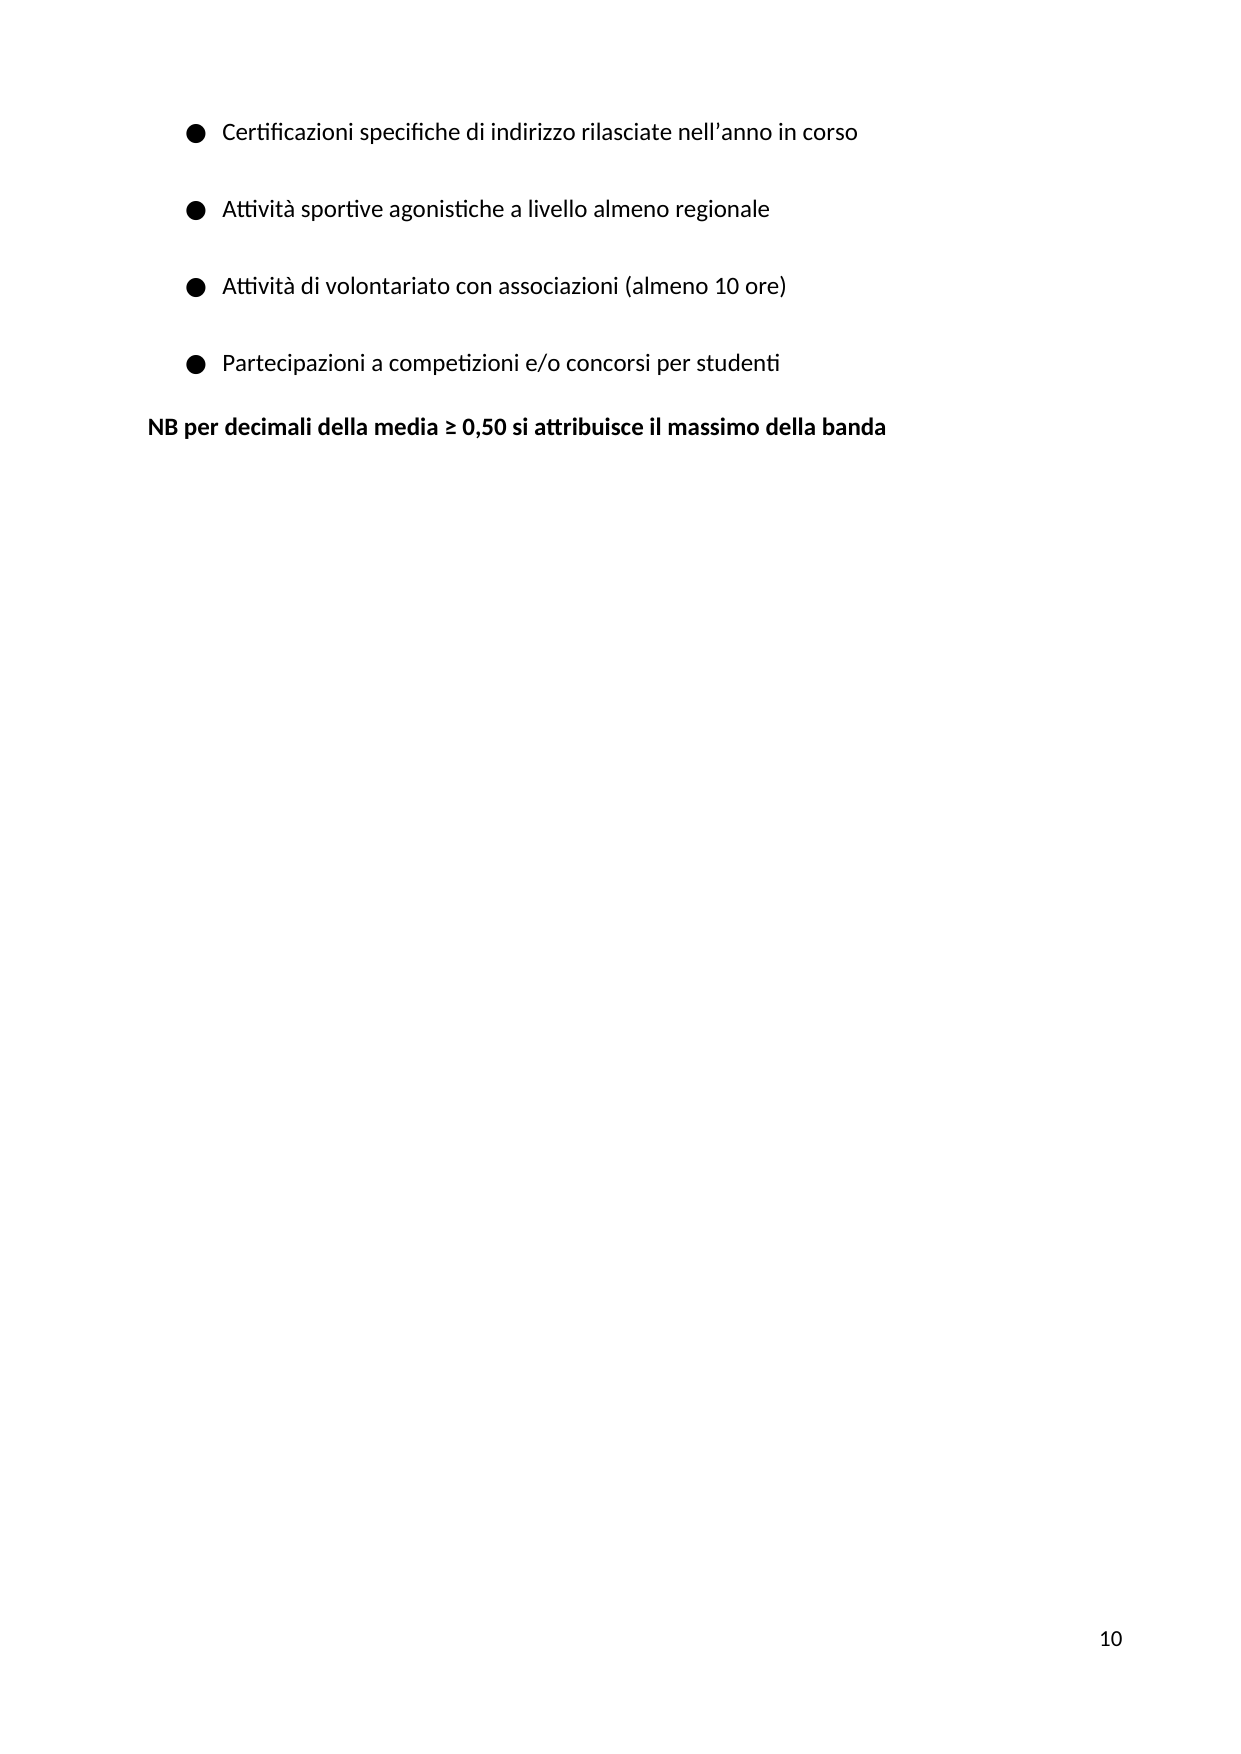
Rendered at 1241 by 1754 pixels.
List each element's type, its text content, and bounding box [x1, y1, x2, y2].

list Attività sportive agonistiche a livello almeno regionale [185, 180, 1122, 232]
list Certificazioni specifiche di indirizzo rilasciate nell’anno in corso [185, 103, 1122, 155]
list Partecipazioni a competizioni e/o concorsi per studenti [185, 334, 1122, 385]
text NB per decimali della media ≥ 0,50 si attribuisce il massimo della banda [148, 411, 1122, 441]
list Attività di volontariato con associazioni (almeno 10 ore) [185, 257, 1122, 308]
